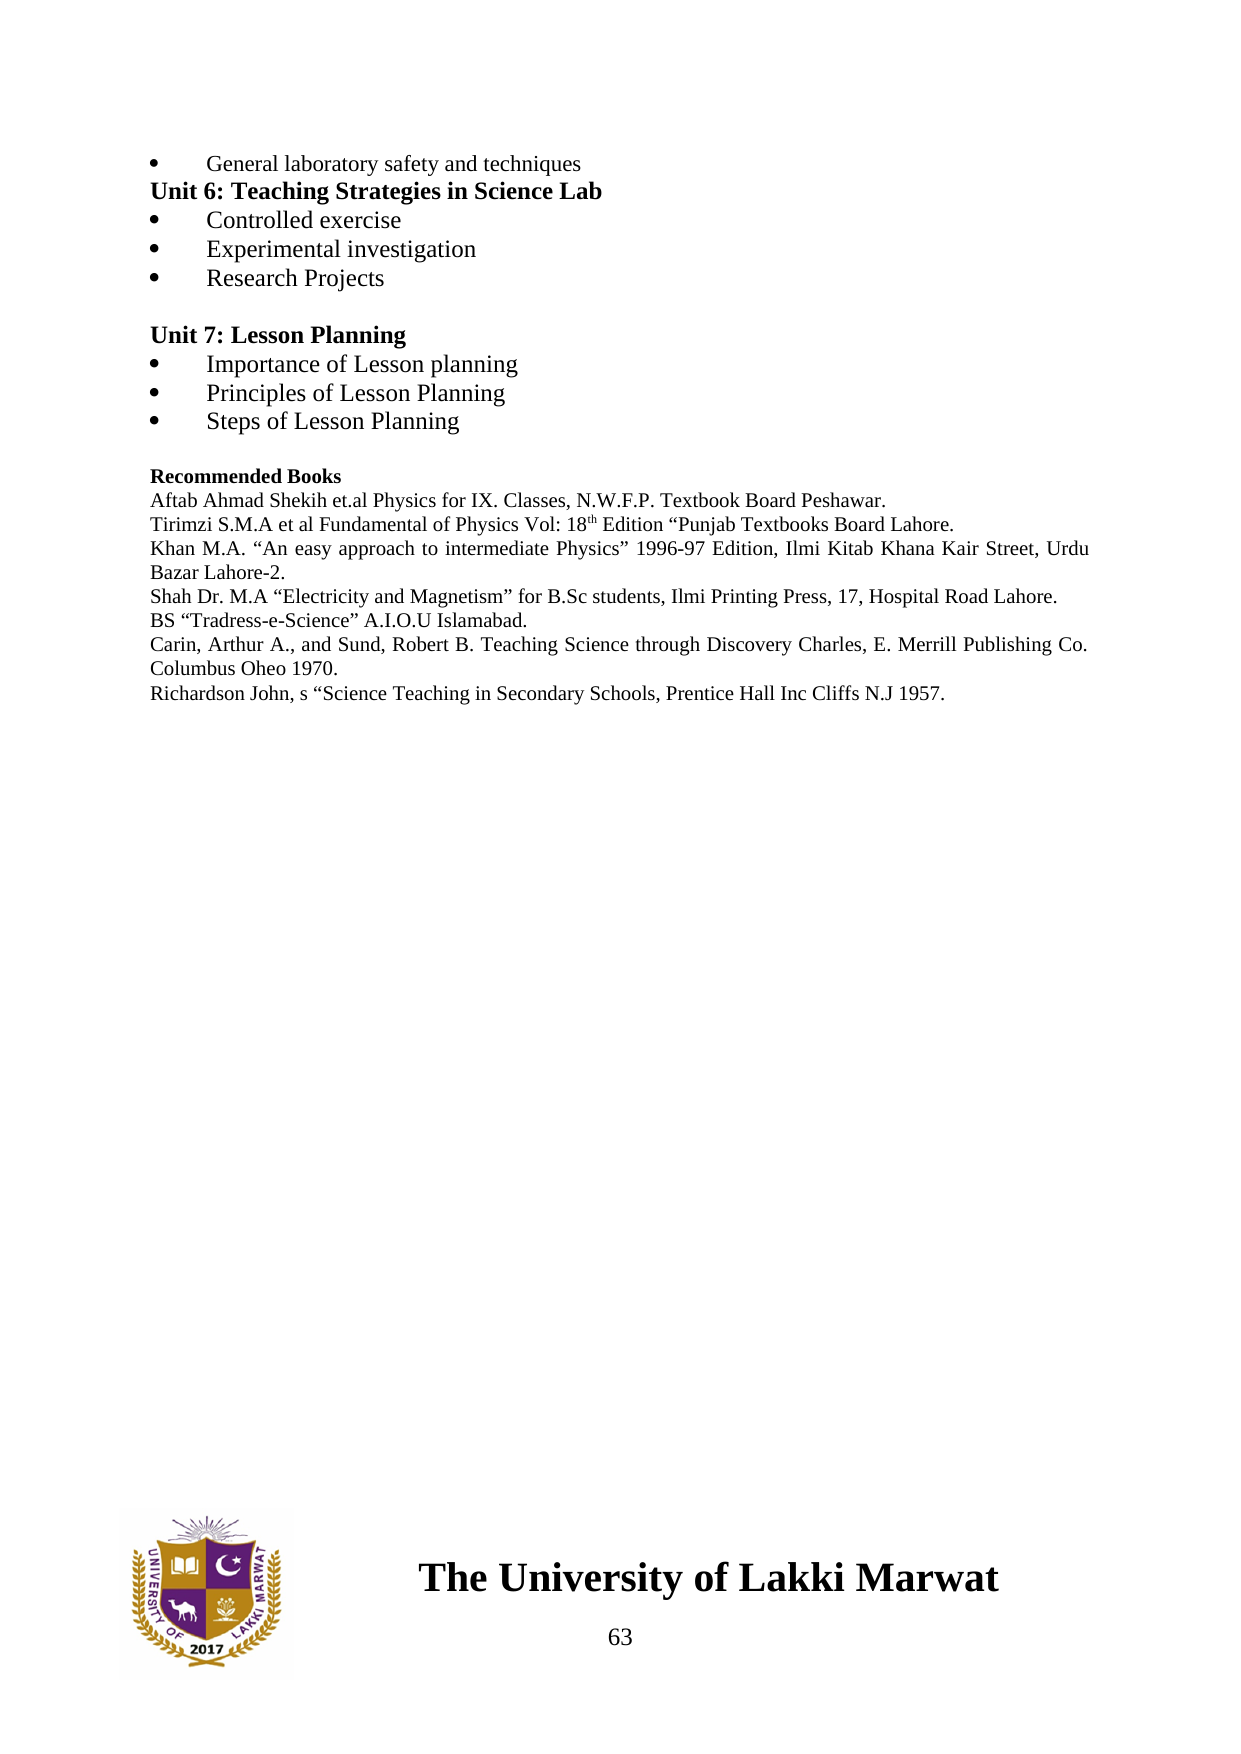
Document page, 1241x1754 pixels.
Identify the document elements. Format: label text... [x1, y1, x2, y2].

list Principles of Lesson Planning [150, 378, 1090, 406]
text Unit 7: Lesson Planning [150, 320, 1090, 349]
list Experimental investigation [150, 234, 1090, 263]
text Recommended Books [150, 464, 1090, 488]
text Unit 6: Teaching Strategies in Science Lab [150, 176, 1090, 205]
text Aftab Ahmad Shekih et.al Physics for IX. Classes, N.W.F.P. Textbook Board Peshawar. [150, 488, 1090, 512]
list Importance of Lesson planning [150, 349, 1090, 378]
text Khan M.A. “An easy approach to intermediate Physics” 1996-97 Edition, Ilmi Kitab Khana Kair Street, Urdu Bazar Lahore-2. [150, 536, 1090, 584]
list General laboratory safety and techniques [150, 150, 1090, 176]
list Research Projects [150, 263, 1090, 291]
list Steps of Lesson Planning [150, 406, 1090, 435]
text Richardson John, s “Science Teaching in Secondary Schools, Prentice Hall Inc Cliffs N.J 1957. [150, 680, 1090, 704]
text Shah Dr. M.A “Electricity and Magnetism” for B.Sc students, Ilmi Printing Press, 17, Hospital Road Lahore. [150, 584, 1090, 608]
list Controlled exercise [150, 205, 1090, 234]
text Tirimzi S.M.A et al Fundamental of Physics Vol: 18th Edition “Punjab Textbooks Board Lahore. [150, 512, 1090, 536]
text Carin, Arthur A., and Sund, Robert B. Teaching Science through Discovery Charles, E. Merrill Publishing Co. Columbus Oheo 1970. [150, 632, 1090, 680]
picture [118, 1508, 294, 1680]
text The University of Lakki Marwat [294, 1553, 1090, 1601]
text BS “Tradress-e-Science” A.I.O.U Islamabad. [150, 608, 1090, 632]
